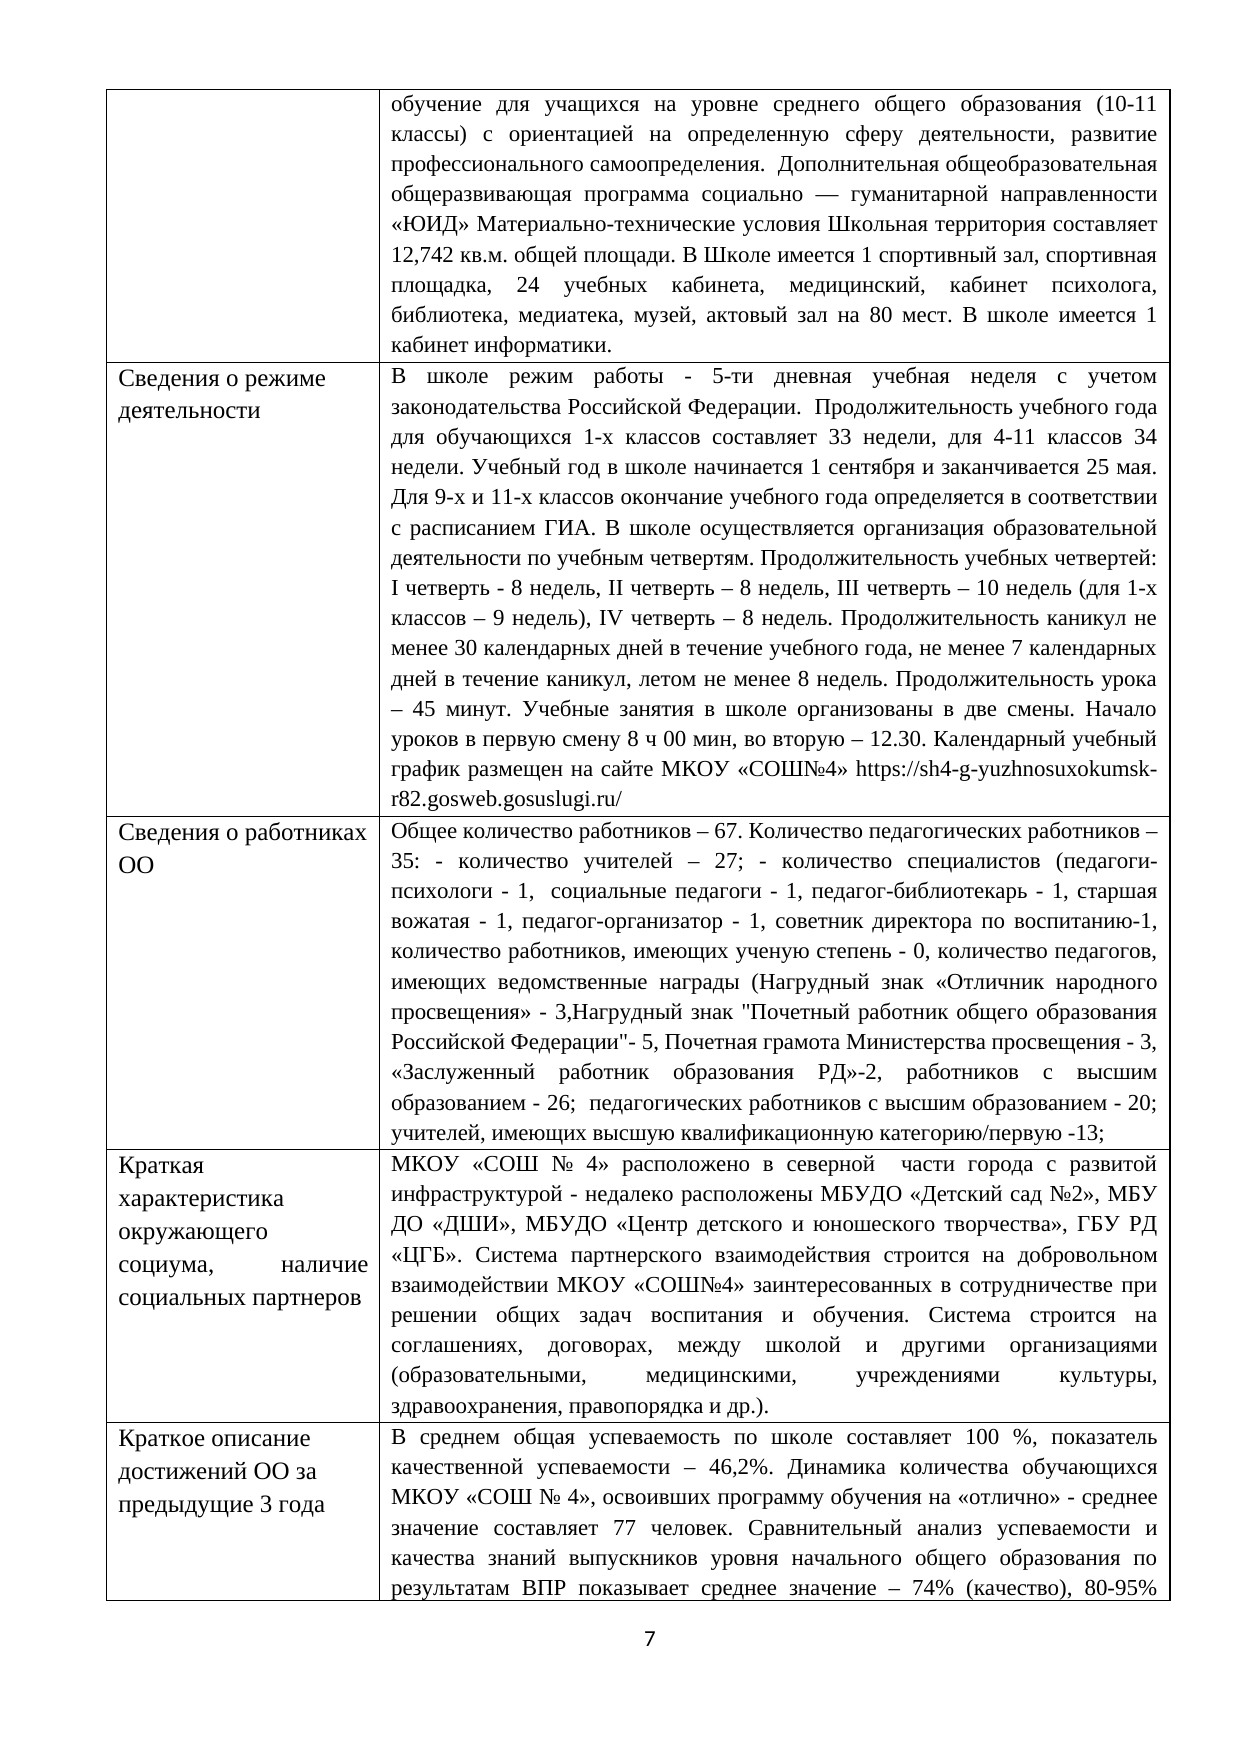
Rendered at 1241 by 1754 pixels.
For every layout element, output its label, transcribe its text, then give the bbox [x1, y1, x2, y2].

table_cell Сведения о режиме деятельности [107, 363, 379, 816]
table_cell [107, 90, 379, 362]
table_cell МКОУ «СОШ № 4» расположено в северной части города с развитой инфраструктурой - недалеко расположены МБУДО «Детский сад №2», МБУ ДО «ДШИ», МБУДО «Центр детского и юношеского творчества», ГБУ РД «ЦГБ». Система партнерского взаимодействия строится на добровольном взаимодействии МКОУ «СОШ№4» заинтересованных в сотрудничестве при решении общих задач воспитания и обучения. Система строится на соглашениях, договорах, между школой и другими организациями (образовательными, медицинскими, учреждениями культуры, здравоохранения, правопорядка и др.). [380, 1150, 1169, 1422]
table_cell Сведения о работниках ОО [107, 817, 379, 1149]
table_cell Краткая характеристика окружающего социума, наличие социальных партнеров [107, 1150, 379, 1422]
table_cell Общее количество работников – 67. Количество педагогических работников – 35: - количество учителей – 27; - количество специалистов (педагоги-психологи - 1, социальные педагоги - 1, педагог-библиотекарь - 1, старшая вожатая - 1, педагог-организатор - 1, советник директора по воспитанию-1, количество работников, имеющих ученую степень - 0, количество педагогов, имеющих ведомственные награды (Нагрудный знак «Отличник народного просвещения» - 3,Нагрудный знак "Почетный работник общего образования Российской Федерации"- 5, Почетная грамота Министерства просвещения - 3, «Заслуженный работник образования РД»-2, работников с высшим образованием - 26; педагогических работников с высшим образованием - 20; учителей, имеющих высшую квалификационную категорию/первую -13; [380, 817, 1169, 1149]
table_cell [380, 1423, 1169, 1600]
table_cell В школе режим работы - 5-ти дневная учебная неделя с учетом законодательства Российской Федерации. Продолжительность учебного года для обучающихся 1-х классов составляет 33 недели, для 4-11 классов 34 недели. Учебный год в школе начинается 1 сентября и заканчивается 25 мая. Для 9-х и 11-х классов окончание учебного года определяется в соответствии с расписанием ГИА. В школе осуществляется организация образовательной деятельности по учебным четвертям. Продолжительность учебных четвертей: I четверть - 8 недель, II четверть – 8 недель, III четверть – 10 недель (для 1-х классов – 9 недель), IV четверть – 8 недель. Продолжительность каникул не менее 30 календарных дней в течение учебного года, не менее 7 календарных дней в течение каникул, летом не менее 8 недель. Продолжительность урока – 45 минут. Учебные занятия в школе организованы в две смены. Начало уроков в первую смену 8 ч 00 мин, во вторую – 12.30. Календарный учебный график размещен на сайте МКОУ «СОШ№4» https://sh4-g-yuzhnosuxokumsk-r82.gosweb.gosuslugi.ru/ [380, 363, 1169, 816]
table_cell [380, 90, 1169, 362]
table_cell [107, 1423, 379, 1600]
